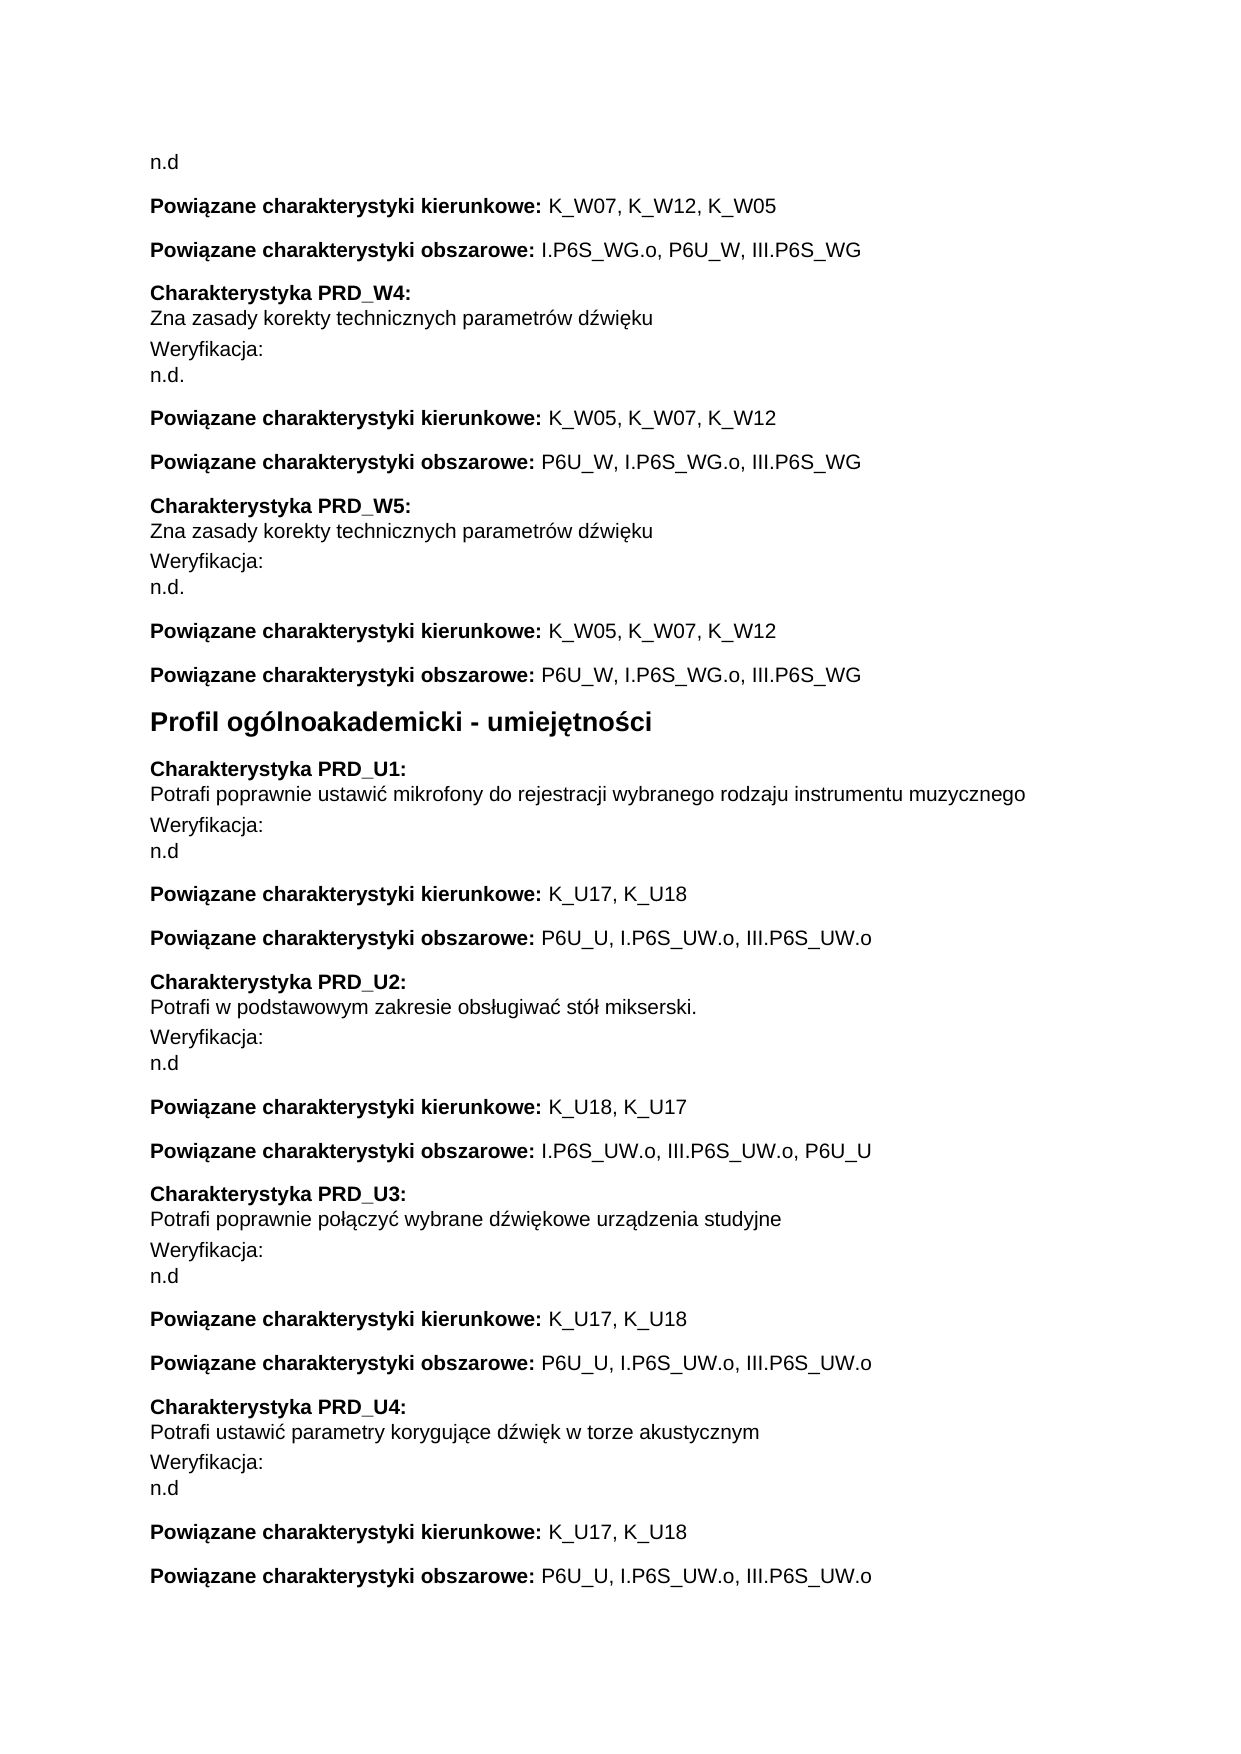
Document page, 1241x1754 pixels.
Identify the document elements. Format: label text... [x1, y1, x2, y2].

text n.d [150, 150, 1090, 174]
text n.d. [150, 575, 1090, 599]
text Weryfikacja: [150, 1237, 1090, 1261]
text Powiązane charakterystyki kierunkowe: K_W05, K_W07, K_W12 [150, 406, 1090, 430]
text Charakterystyka PRD_W4: [150, 281, 1090, 305]
text Powiązane charakterystyki obszarowe: P6U_W, I.P6S_WG.o, III.P6S_WG [150, 662, 1090, 686]
text Weryfikacja: [150, 549, 1090, 573]
text Potrafi ustawić parametry korygujące dźwięk w torze akustycznym [150, 1420, 1090, 1444]
text Charakterystyka PRD_U2: [150, 970, 1090, 994]
text Zna zasady korekty technicznych parametrów dźwięku [150, 306, 1090, 330]
text Weryfikacja: [150, 336, 1090, 360]
text Powiązane charakterystyki kierunkowe: K_W07, K_W12, K_W05 [150, 194, 1090, 218]
text Potrafi w podstawowym zakresie obsługiwać stół mikserski. [150, 995, 1090, 1019]
text n.d [150, 838, 1090, 862]
subtitle Profil ogólnoakademicki - umiejętności [150, 706, 1090, 737]
text Powiązane charakterystyki kierunkowe: K_U17, K_U18 [150, 1307, 1090, 1331]
text n.d [150, 1476, 1090, 1500]
text Charakterystyka PRD_U3: [150, 1182, 1090, 1206]
text Potrafi poprawnie ustawić mikrofony do rejestracji wybranego rodzaju instrumentu muzycznego [150, 782, 1090, 806]
text n.d [150, 1051, 1090, 1075]
text Powiązane charakterystyki obszarowe: I.P6S_WG.o, P6U_W, III.P6S_WG [150, 237, 1090, 261]
text Powiązane charakterystyki kierunkowe: K_U17, K_U18 [150, 882, 1090, 906]
text Weryfikacja: [150, 1450, 1090, 1474]
text Powiązane charakterystyki kierunkowe: K_U18, K_U17 [150, 1095, 1090, 1119]
text Weryfikacja: [150, 812, 1090, 836]
text Powiązane charakterystyki obszarowe: P6U_U, I.P6S_UW.o, III.P6S_UW.o [150, 926, 1090, 950]
text Zna zasady korekty technicznych parametrów dźwięku [150, 519, 1090, 543]
text Weryfikacja: [150, 1025, 1090, 1049]
text Powiązane charakterystyki obszarowe: P6U_U, I.P6S_UW.o, III.P6S_UW.o [150, 1351, 1090, 1375]
text Powiązane charakterystyki obszarowe: P6U_W, I.P6S_WG.o, III.P6S_WG [150, 450, 1090, 474]
text n.d. [150, 362, 1090, 386]
text Charakterystyka PRD_U4: [150, 1395, 1090, 1419]
text Charakterystyka PRD_U1: [150, 757, 1090, 781]
text n.d [150, 1263, 1090, 1287]
text Potrafi poprawnie połączyć wybrane dźwiękowe urządzenia studyjne [150, 1207, 1090, 1231]
text Powiązane charakterystyki obszarowe: P6U_U, I.P6S_UW.o, III.P6S_UW.o [150, 1563, 1090, 1587]
text Powiązane charakterystyki kierunkowe: K_W05, K_W07, K_W12 [150, 619, 1090, 643]
text Powiązane charakterystyki obszarowe: I.P6S_UW.o, III.P6S_UW.o, P6U_U [150, 1138, 1090, 1162]
text Powiązane charakterystyki kierunkowe: K_U17, K_U18 [150, 1520, 1090, 1544]
text Charakterystyka PRD_W5: [150, 494, 1090, 518]
